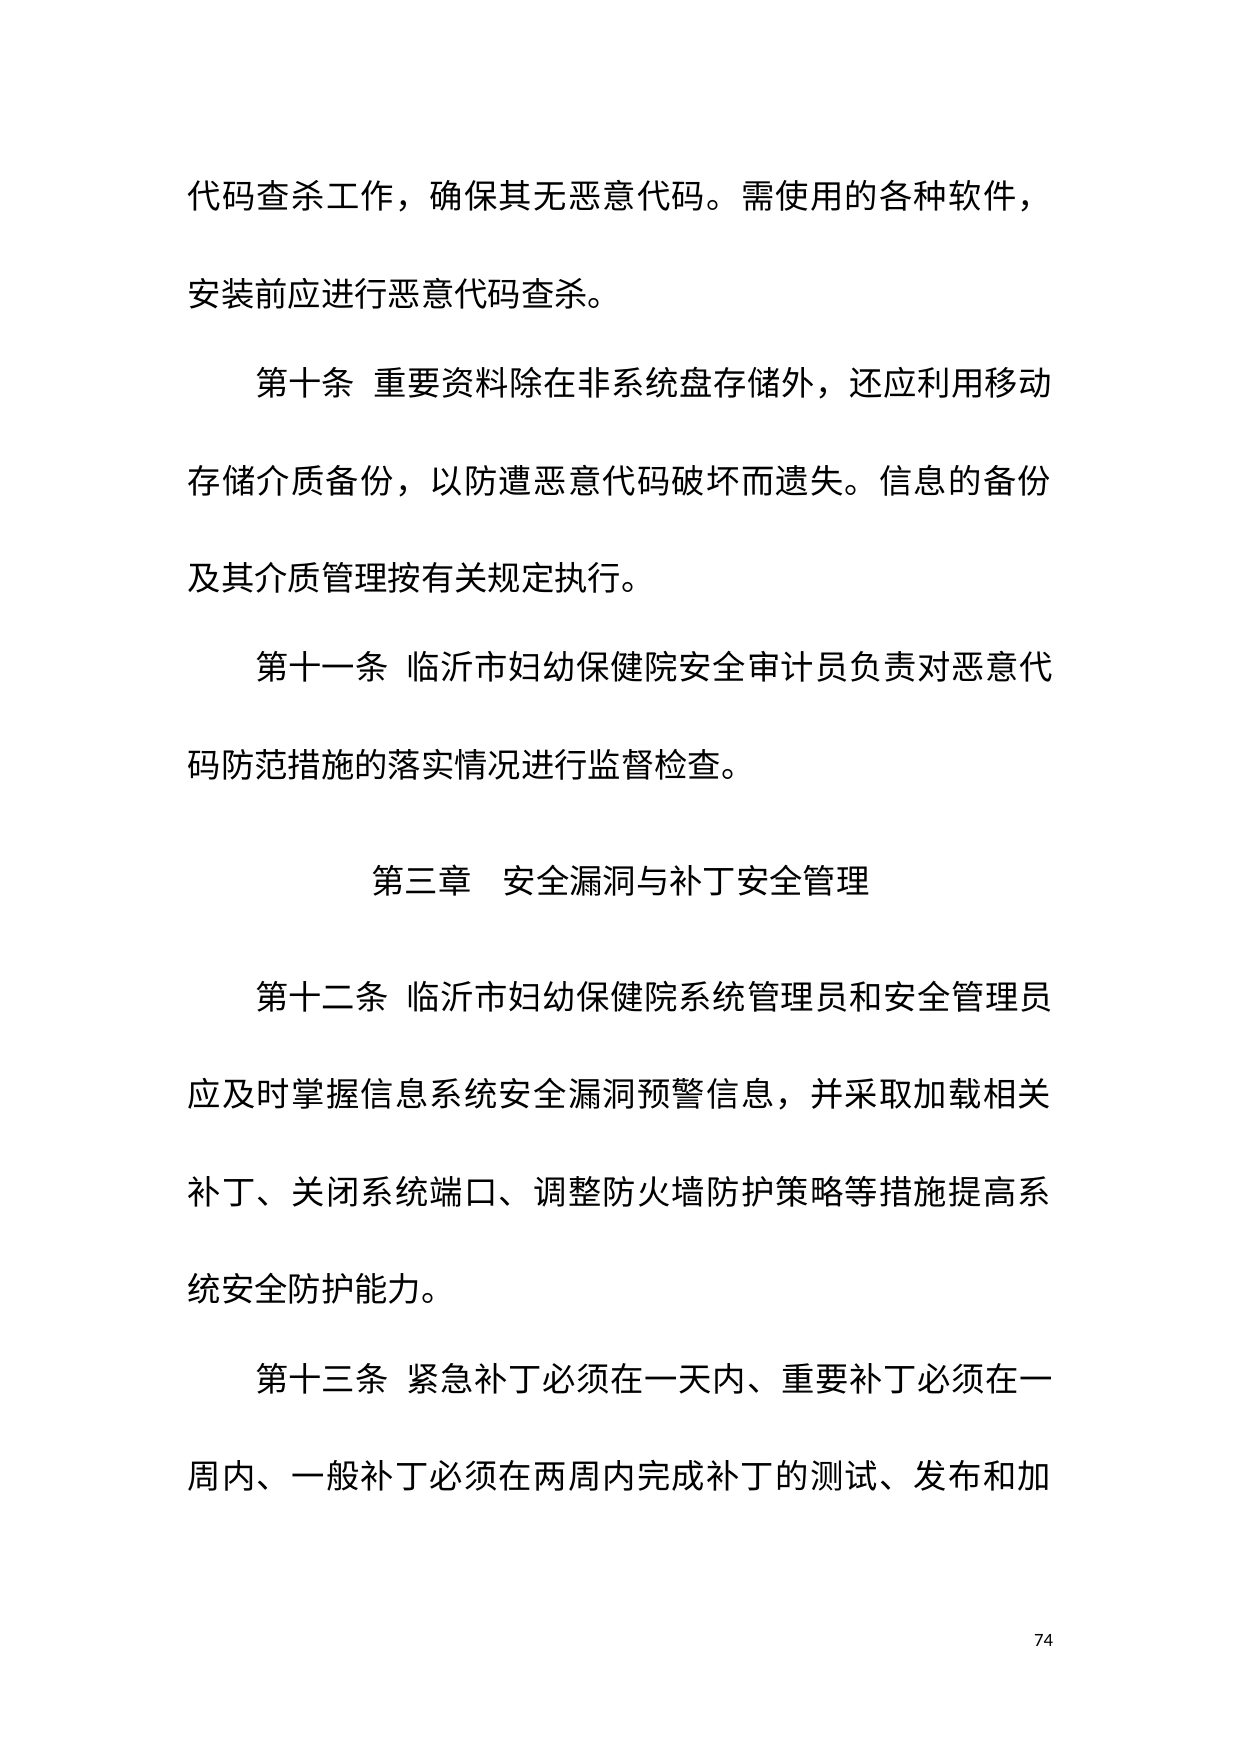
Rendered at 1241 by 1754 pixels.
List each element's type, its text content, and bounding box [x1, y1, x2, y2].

subtitle 安全漏洞与补丁安全管理 [187, 846, 1053, 911]
list 重要资料除在非系统盘存储外，还应利用移动存储介质备份，以防遭恶意代码破坏而遗失。信息的备份及其介质管理按有关规定执行。 [187, 348, 1053, 608]
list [187, 1344, 1053, 1506]
list 临沂市妇幼保健院安全审计员负责对恶意代码防范措施的落实情况进行监督检查。 [187, 633, 1053, 795]
list 临沂市妇幼保健院系统管理员和安全管理员应及时掌握信息系统安全漏洞预警信息，并采取加载相关补丁、关闭系统端口、调整防火墙防护策略等措施提高系统安全防护能力。 [187, 962, 1053, 1320]
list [187, 162, 1053, 324]
